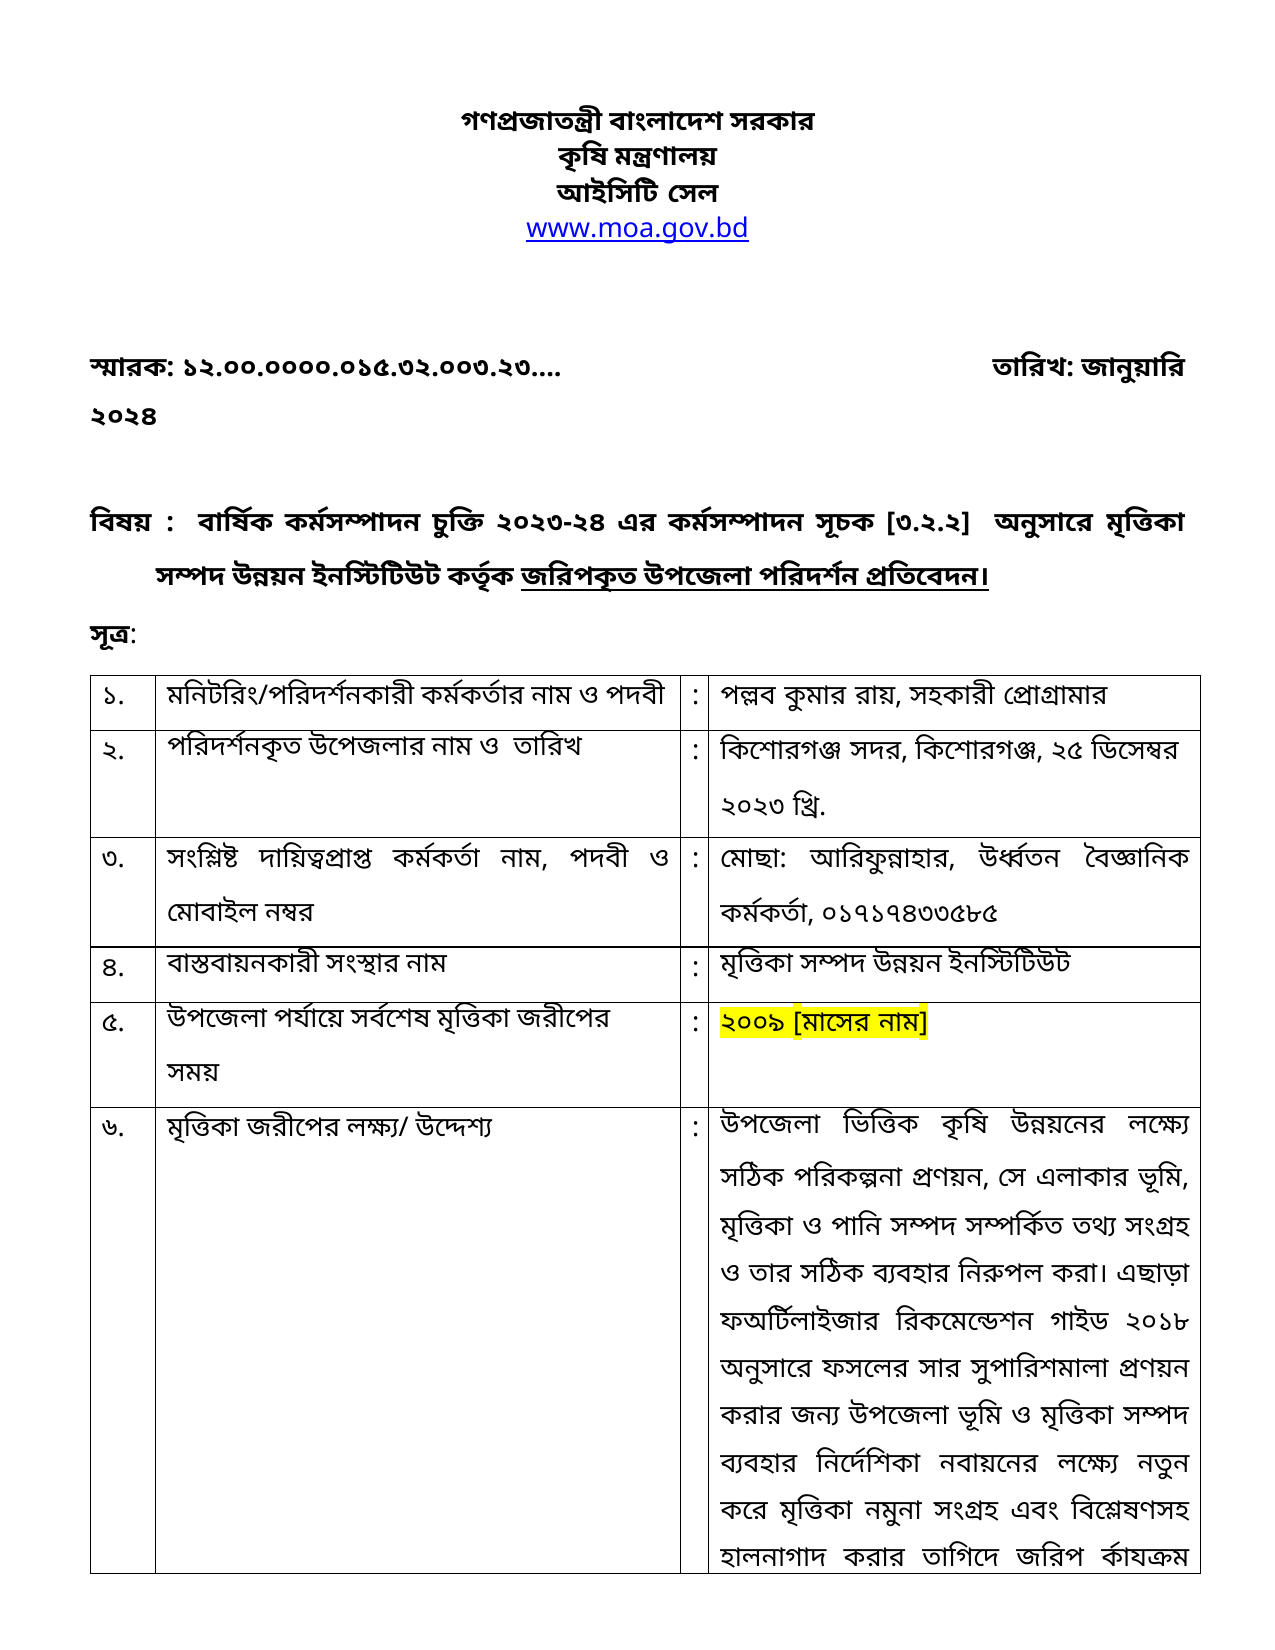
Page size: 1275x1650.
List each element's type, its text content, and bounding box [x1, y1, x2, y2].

text কৃষি মন্ত্রণালয় [90, 141, 1185, 177]
table_cell মৃত্তিকা সম্পদ উন্নয়ন ইনস্টিটিউট [709, 948, 1200, 1002]
text স্মারক: ১২.০০.০০০০.০১৫.৩২.০০৩.২৩.... তারিখ: জানুয়ারি ২০২৪ [90, 347, 1185, 432]
table_cell কিশোরগঞ্জ সদর, কিশোরগঞ্জ, ২৫ ডিসেম্বর ২০২৩ খ্রি. [709, 731, 1200, 837]
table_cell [156, 1108, 680, 1573]
text গণপ্রজাতন্ত্রী বাংলাদেশ সরকার [90, 105, 1185, 141]
table_cell : [681, 838, 708, 946]
table_cell বাস্তবায়নকারী সংস্থার নাম [156, 948, 680, 1002]
table_header : [681, 676, 708, 730]
table_header পল্লব কুমার রায়, সহকারী প্রোগ্রামার [709, 676, 1200, 730]
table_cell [709, 1108, 1200, 1573]
table_cell ৩. [91, 838, 155, 946]
table_cell মোছা: আরিফুন্নাহার, উর্ধ্বতন বৈজ্ঞানিক কর্মকর্তা, ০১৭১৭৪৩৩৫৮৫ [709, 838, 1200, 946]
table_cell : [681, 948, 708, 1002]
table_cell : [681, 731, 708, 837]
text সূত্র: [90, 614, 1185, 654]
table_cell পরিদর্শনকৃত উপেজলার নাম ও তারিখ [156, 731, 680, 837]
text বিষয় : বার্ষিক কর্মসম্পাদন চুক্তি ২০২৩-২৪ এর কর্মসম্পাদন সূচক [৩.২.২] অনুসারে মৃত্তিকা সম্পদ উন্নয়ন ইনস্টিটিউট কর্তৃক জরিপকৃত উপজেলা পরিদর্শন প্রতিবেদন। [90, 503, 1185, 597]
table_cell ৬. [91, 1108, 155, 1573]
table_cell ২. [91, 731, 155, 837]
table_cell সংশ্লিষ্ট দায়িত্বপ্রাপ্ত কর্মকর্তা নাম, পদবী ও মোবাইল নম্বর [156, 838, 680, 946]
table_cell : [681, 1108, 708, 1573]
table_cell ৪. [91, 948, 155, 1002]
table_cell উপজেলা পর্যায়ে সর্বশেষ মৃত্তিকা জরীপের সময় [156, 1003, 680, 1107]
text আইসিটি সেল [90, 177, 1185, 208]
table_cell ৫. [91, 1003, 155, 1107]
table_cell ২০০৯ [মাসের নাম] [709, 1003, 1200, 1107]
text www.moa.gov.bd [90, 208, 1185, 245]
table_cell : [681, 1003, 708, 1107]
table_header মনিটরিং/পরিদর্শনকারী কর্মকর্তার নাম ও পদবী [156, 676, 680, 730]
table_header ১. [91, 676, 155, 730]
